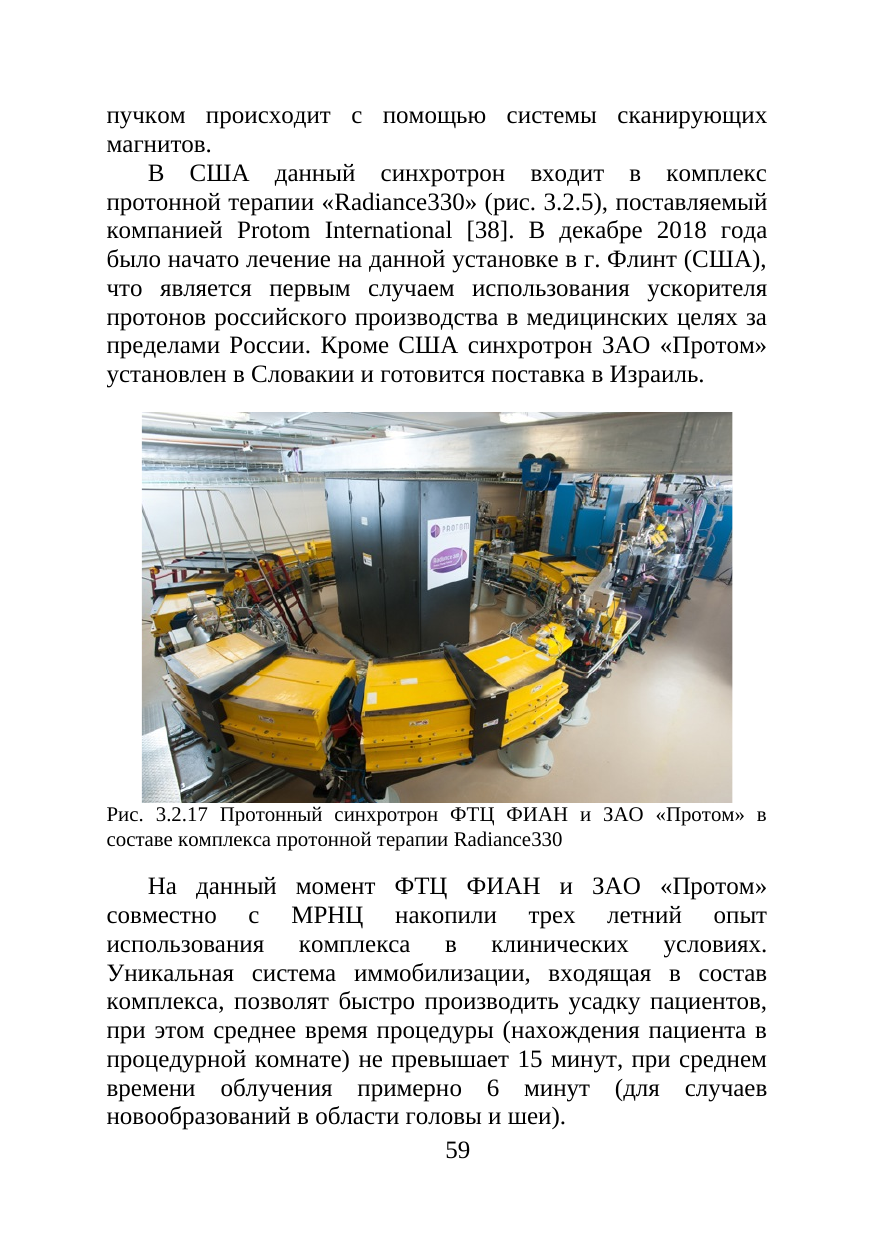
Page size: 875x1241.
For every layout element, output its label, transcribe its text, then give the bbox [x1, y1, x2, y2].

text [106, 100, 768, 158]
text На данный момент ФТЦ ФИАН и ЗАО «Протом» совместно с МРНЦ накопили трех летний опыт использования комплекса в клинических условиях. Уникальная система иммобилизации, входящая в состав комплекса, позволят быстро производить усадку пациентов, при этом среднее время процедуры (нахождения пациента в процедурной комнате) не превышает 15 минут, при среднем времени облучения примерно 6 минут (для случаев новообразований в области головы и шеи). [106, 871, 768, 1130]
text В США данный синхротрон входит в комплекс протонной терапии «Radiance330» (рис. 3.2.5), поставляемый компанией Protom International [38]. В декабре 2018 года было начато лечение на данной установке в г. Флинт (США), что является первым случаем использования ускорителя протонов российского производства в медицинских целях за пределами России. Кроме США синхротрон ЗАО «Протом» установлен в Словакии и готовится поставка в Израиль. [106, 158, 768, 388]
picture [141, 412, 733, 803]
